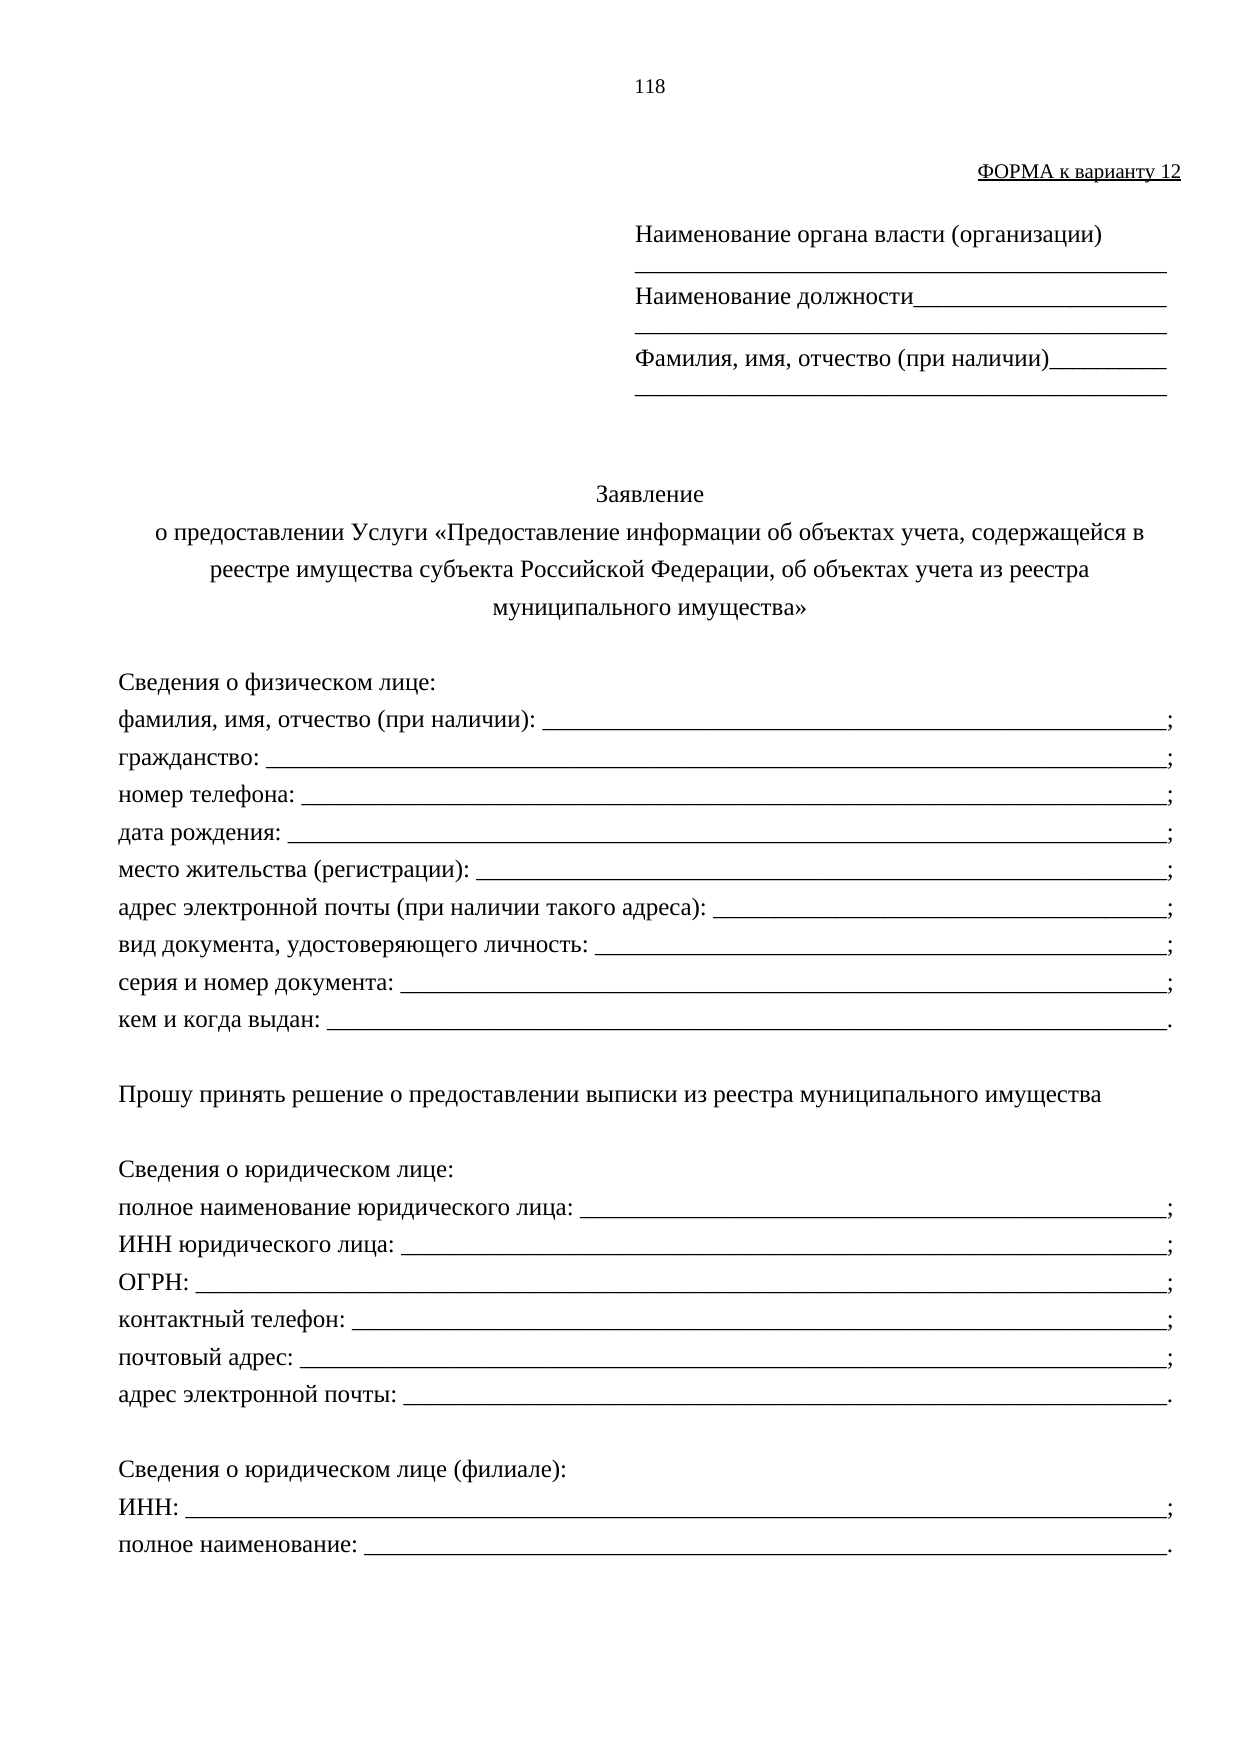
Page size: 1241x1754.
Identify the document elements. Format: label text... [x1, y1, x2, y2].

text гражданство: ; [118, 735, 1181, 773]
text ИНН: ; [118, 1485, 1181, 1523]
text почтовый адрес: ; [118, 1335, 1181, 1373]
text серия и номер документа: ; [118, 960, 1181, 998]
text вид документа, удостоверяющего личность: ; [118, 923, 1181, 960]
text адрес электронной почты: . [118, 1373, 1181, 1410]
text полное наименование юридического лица: ; [118, 1185, 1181, 1223]
text Фамилия, имя, отчество (при наличии) [635, 336, 1181, 373]
text ФОРМА к варианту 12 [193, 158, 1181, 183]
text Заявление [118, 473, 1181, 510]
text полное наименование: . [118, 1523, 1181, 1560]
text Сведения о юридическом лице: [118, 1148, 1181, 1185]
text о предоставлении Услуги «Предоставление информации об объектах учета, содержащейся в реестре имущества субъекта Российской Федерации, об объектах учета из реестра муниципального имущества» [118, 510, 1181, 623]
text место жительства (регистрации): ; [118, 848, 1181, 885]
text номер телефона: ; [118, 773, 1181, 810]
text контактный телефон: ; [118, 1298, 1181, 1335]
text кем и когда выдан: . [118, 998, 1181, 1035]
text Наименование органа власти (организации) [635, 213, 1181, 250]
text Сведения о физическом лице: [118, 660, 1181, 698]
text адрес электронной почты (при наличии такого адреса): ; [118, 885, 1181, 923]
text ИНН юридического лица: ; [118, 1223, 1181, 1260]
text Наименование должности [635, 274, 1181, 312]
text дата рождения: ; [118, 810, 1181, 848]
text Сведения о юридическом лице (филиале): [118, 1448, 1181, 1485]
text ОГРН: ; [118, 1260, 1181, 1298]
text фамилия, имя, отчество (при наличии): ; [118, 698, 1181, 735]
text Прошу принять решение о предоставлении выписки из реестра муниципального имущества [118, 1073, 1181, 1110]
